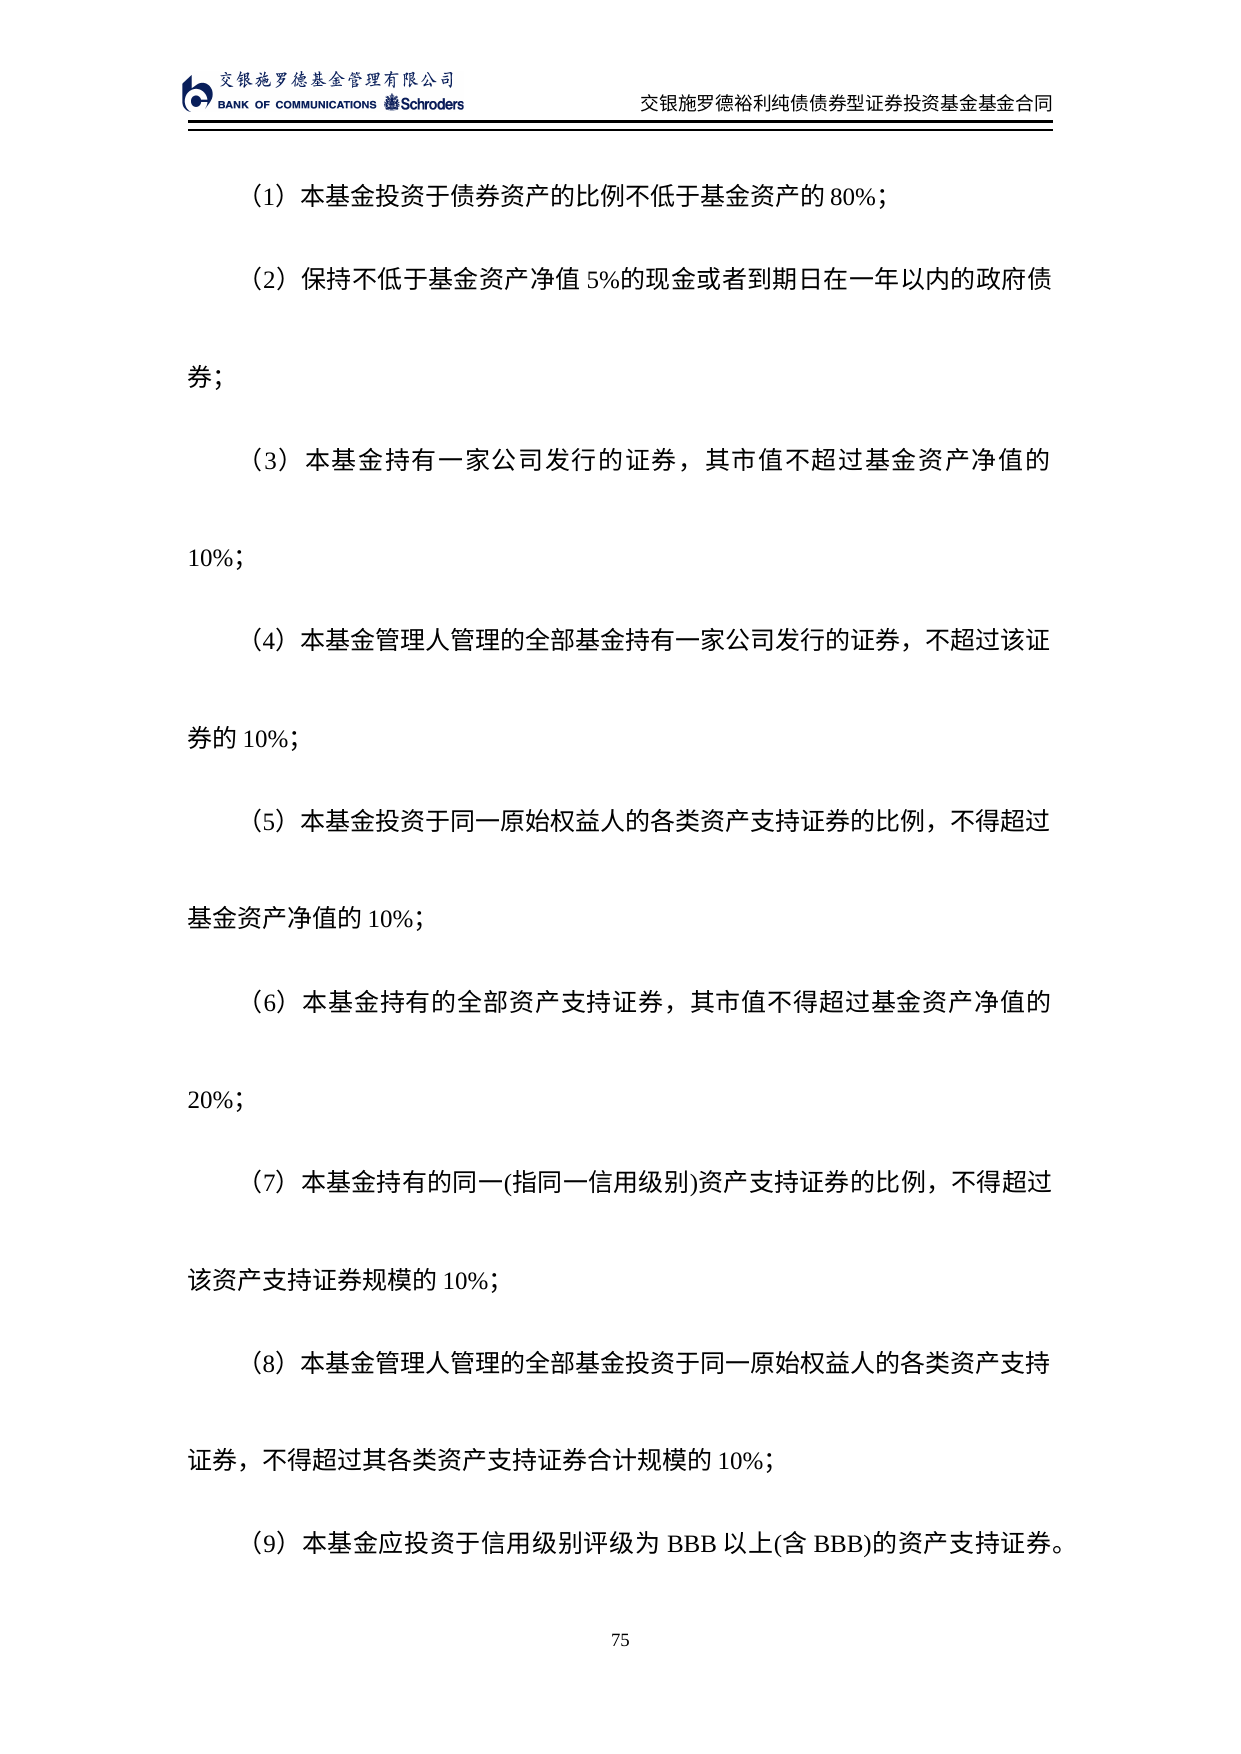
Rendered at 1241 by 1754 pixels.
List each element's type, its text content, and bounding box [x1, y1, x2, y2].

text （2）保持不低于基金资产净值5%的现金或者到期日在一年以内的政府债券； [187, 245, 1053, 408]
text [187, 1509, 1053, 1574]
text （7）本基金持有的同一(指同一信用级别)资产支持证券的比例，不得超过该资产支持证券规模的10%； [187, 1148, 1053, 1311]
text （3）本基金持有一家公司发行的证券，其市值不超过基金资产净值的10%； [187, 426, 1053, 588]
text （8）本基金管理人管理的全部基金投资于同一原始权益人的各类资产支持证券，不得超过其各类资产支持证券合计规模的10%； [187, 1329, 1053, 1491]
picture [182, 71, 464, 112]
text （5）本基金投资于同一原始权益人的各类资产支持证券的比例，不得超过基金资产净值的10%； [187, 787, 1053, 949]
text （1）本基金投资于债券资产的比例不低于基金资产的80%； [187, 162, 1053, 227]
text （6）本基金持有的全部资产支持证券，其市值不得超过基金资产净值的20%； [187, 968, 1053, 1130]
text （4）本基金管理人管理的全部基金持有一家公司发行的证券，不超过该证券的10%； [187, 606, 1053, 769]
